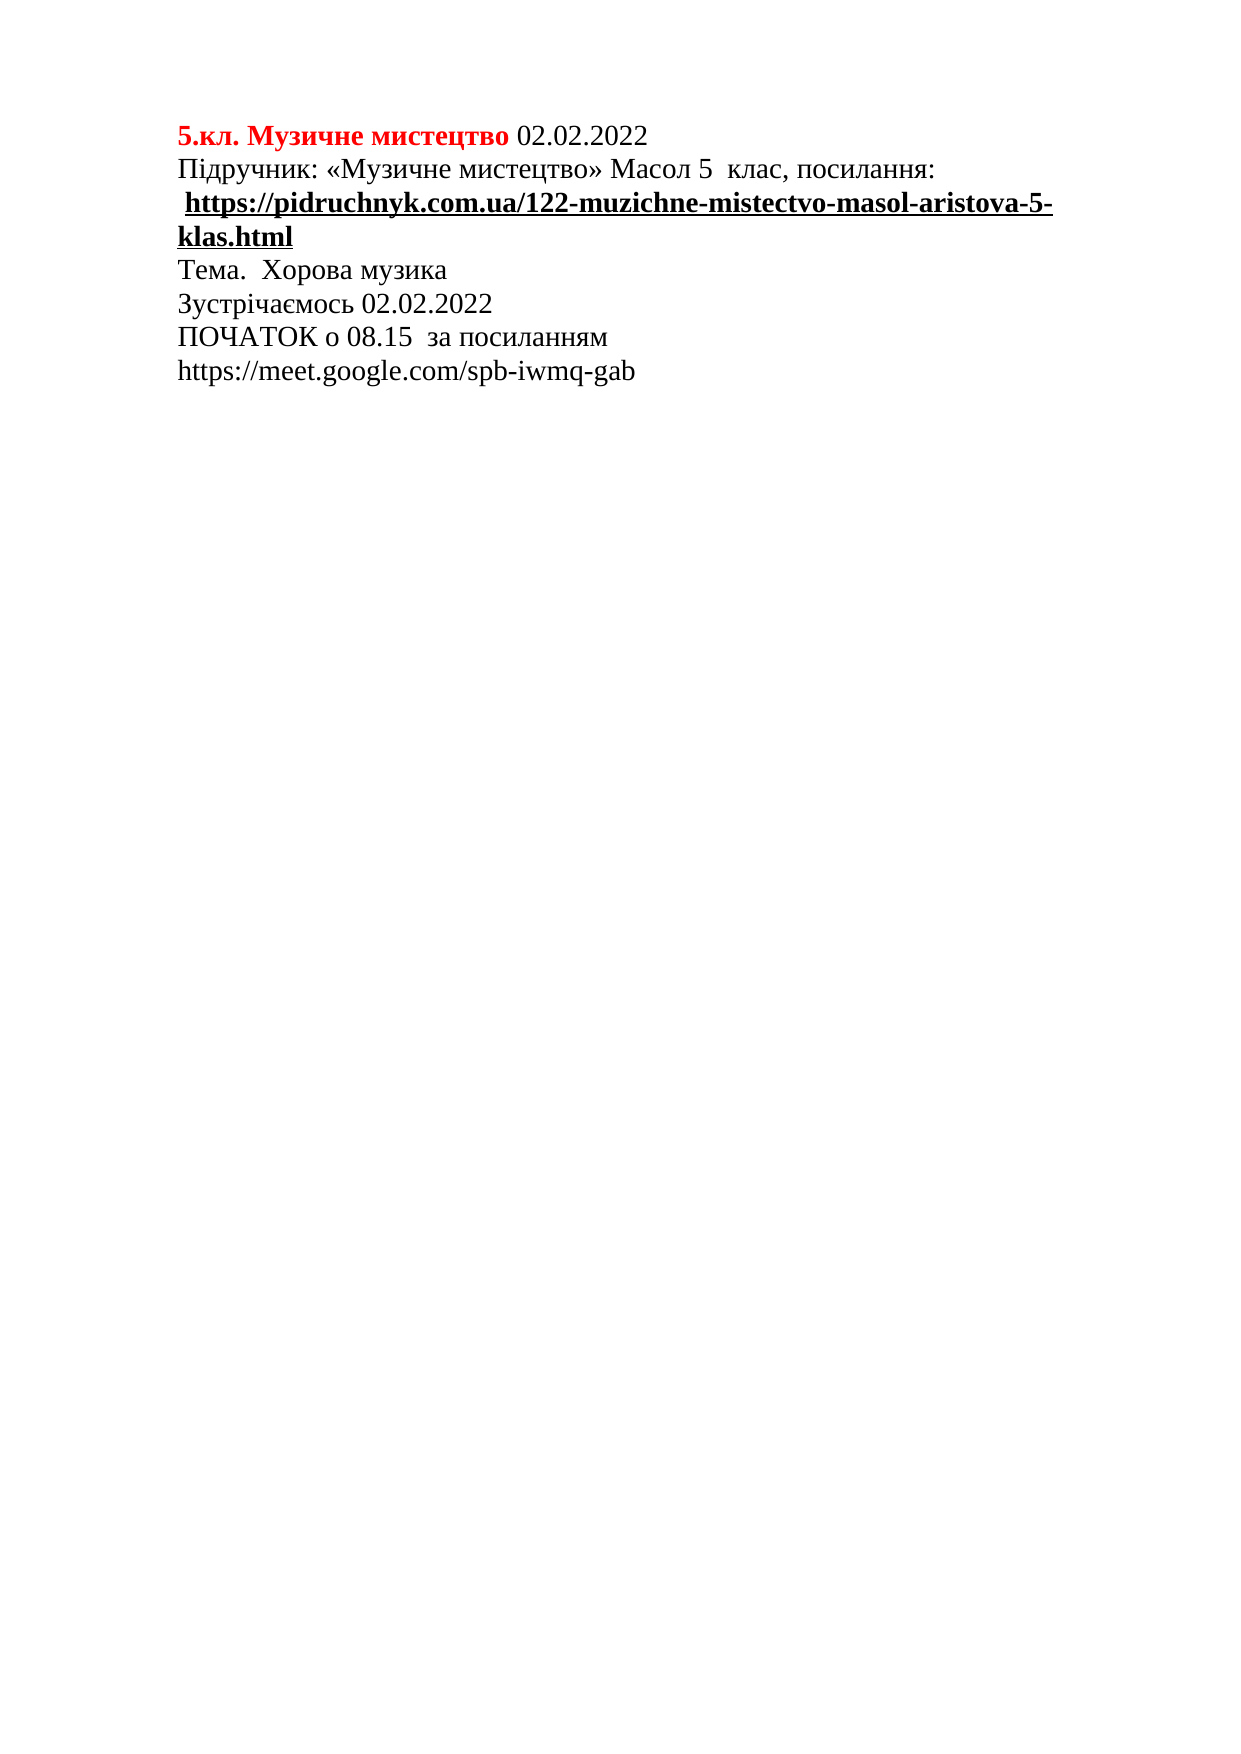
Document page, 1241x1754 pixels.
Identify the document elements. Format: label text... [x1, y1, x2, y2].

text Зустрічаємось 02.02.2022 [177, 286, 1152, 319]
text https://pidruchnyk.com.ua/122-muzichne-mistectvo-masol-aristova-5-klas.html [177, 185, 1152, 252]
text Підручник: «Музичне мистецтво» Масол 5 клас, посилання: [177, 152, 1152, 185]
text https://meet.google.com/spb-iwmq-gab [177, 353, 1152, 386]
text Тема. Хорова музика [177, 252, 1152, 286]
text 5.кл. Музичне мистецтво 02.02.2022 [177, 118, 1152, 152]
text ПОЧАТОК о 08.15 за посиланням [177, 319, 1152, 353]
